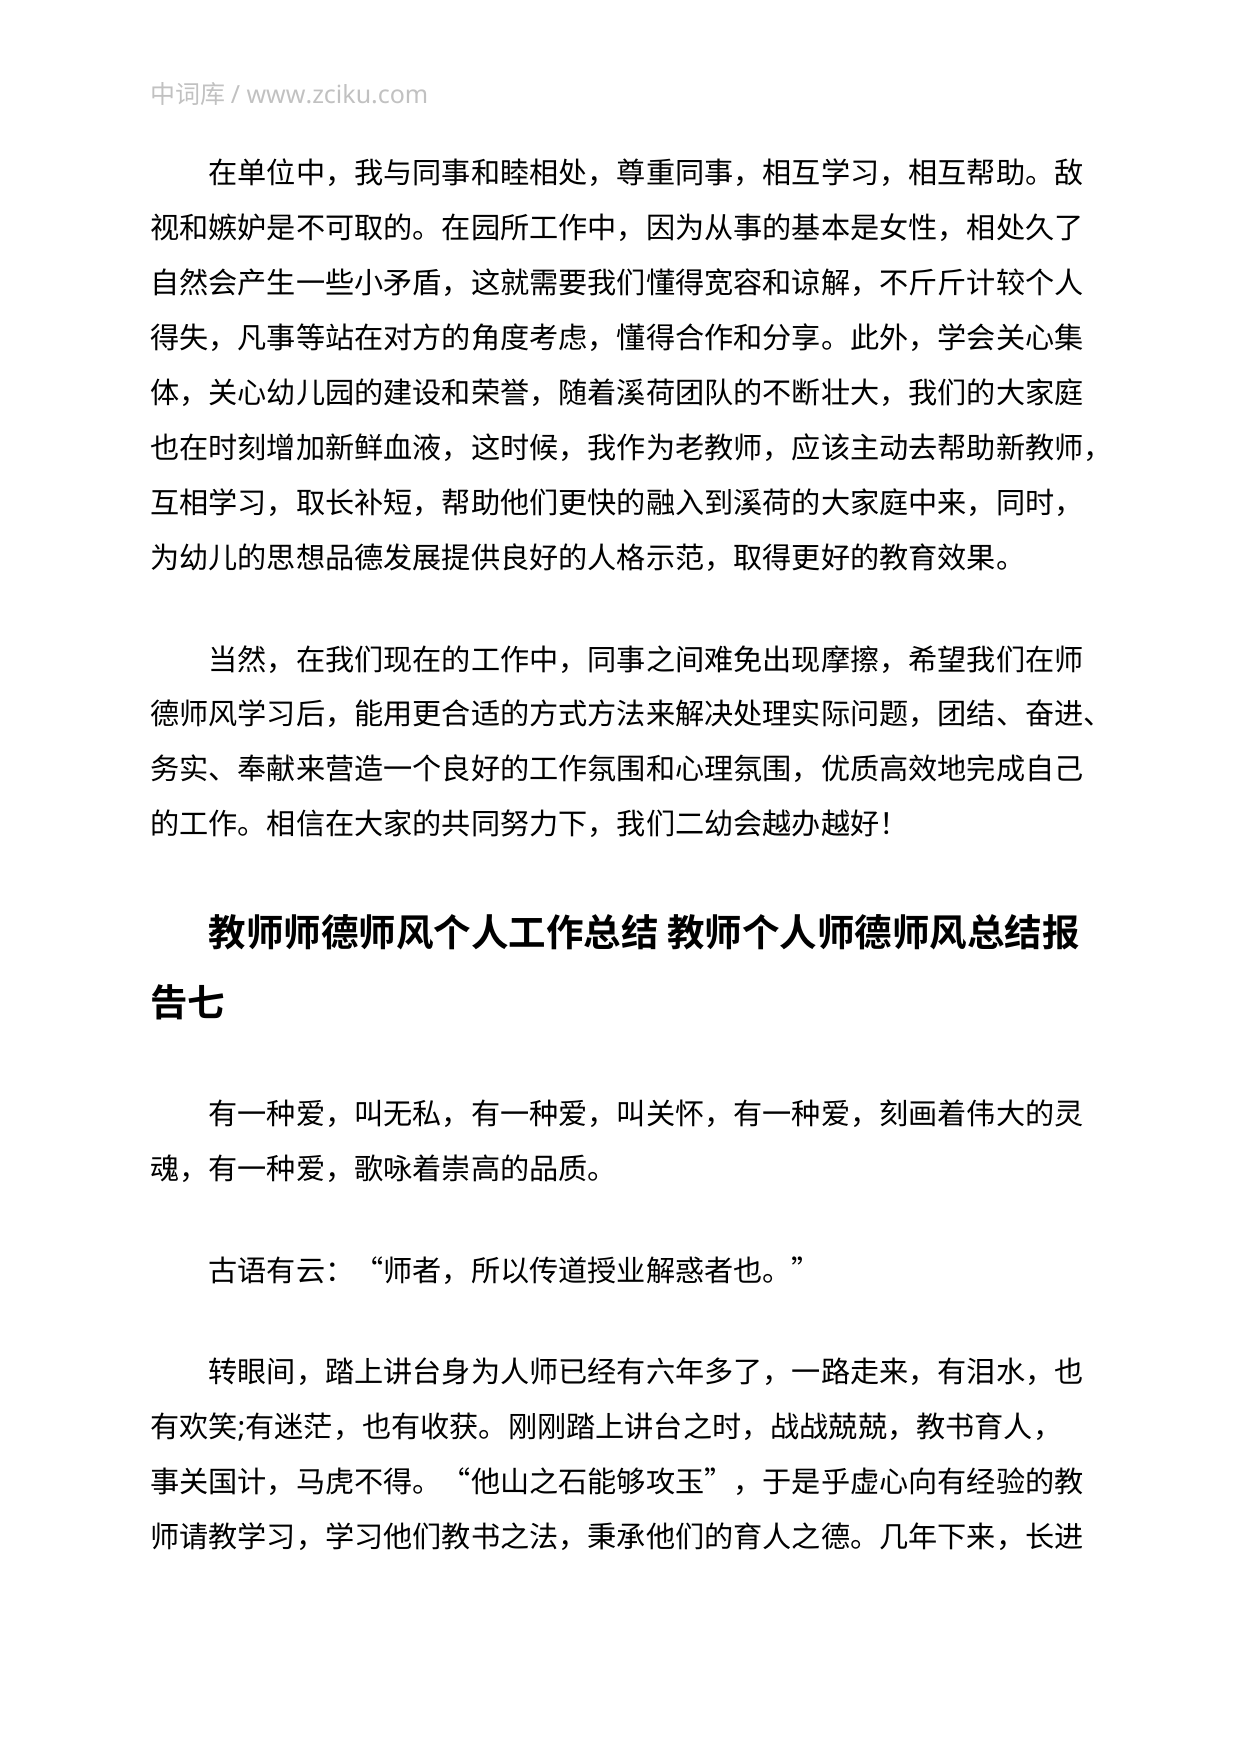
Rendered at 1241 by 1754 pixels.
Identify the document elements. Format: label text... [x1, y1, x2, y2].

text 教师师德师风个人工作总结 教师个人师德师风总结报告七 [150, 902, 1090, 1027]
text 当然，在我们现在的工作中，同事之间难免出现摩擦，希望我们在师德师风学习后，能用更合适的方式方法来解决处理实际问题，团结、奋进、务实、奉献来营造一个良好的工作氛围和心理氛围，优质高效地完成自己的工作。相信在大家的共同努力下，我们二幼会越办越好！ [150, 636, 1090, 843]
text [150, 1349, 1090, 1556]
text 在单位中，我与同事和睦相处，尊重同事，相互学习，相互帮助。敌视和嫉妒是不可取的。在园所工作中，因为从事的基本是女性，相处久了自然会产生一些小矛盾，这就需要我们懂得宽容和谅解，不斤斤计较个人得失，凡事等站在对方的角度考虑，懂得合作和分享。此外，学会关心集体，关心幼儿园的建设和荣誉，随着溪荷团队的不断壮大，我们的大家庭也在时刻增加新鲜血液，这时候，我作为老教师，应该主动去帮助新教师，互相学习，取长补短，帮助他们更快的融入到溪荷的大家庭中来，同时，为幼儿的思想品德发展提供良好的人格示范，取得更好的教育效果。 [150, 150, 1090, 577]
text 有一种爱，叫无私，有一种爱，叫关怀，有一种爱，刻画着伟大的灵魂，有一种爱，歌咏着崇高的品质。 [150, 1090, 1090, 1188]
text 古语有云：“师者，所以传道授业解惑者也。” [150, 1247, 1090, 1289]
